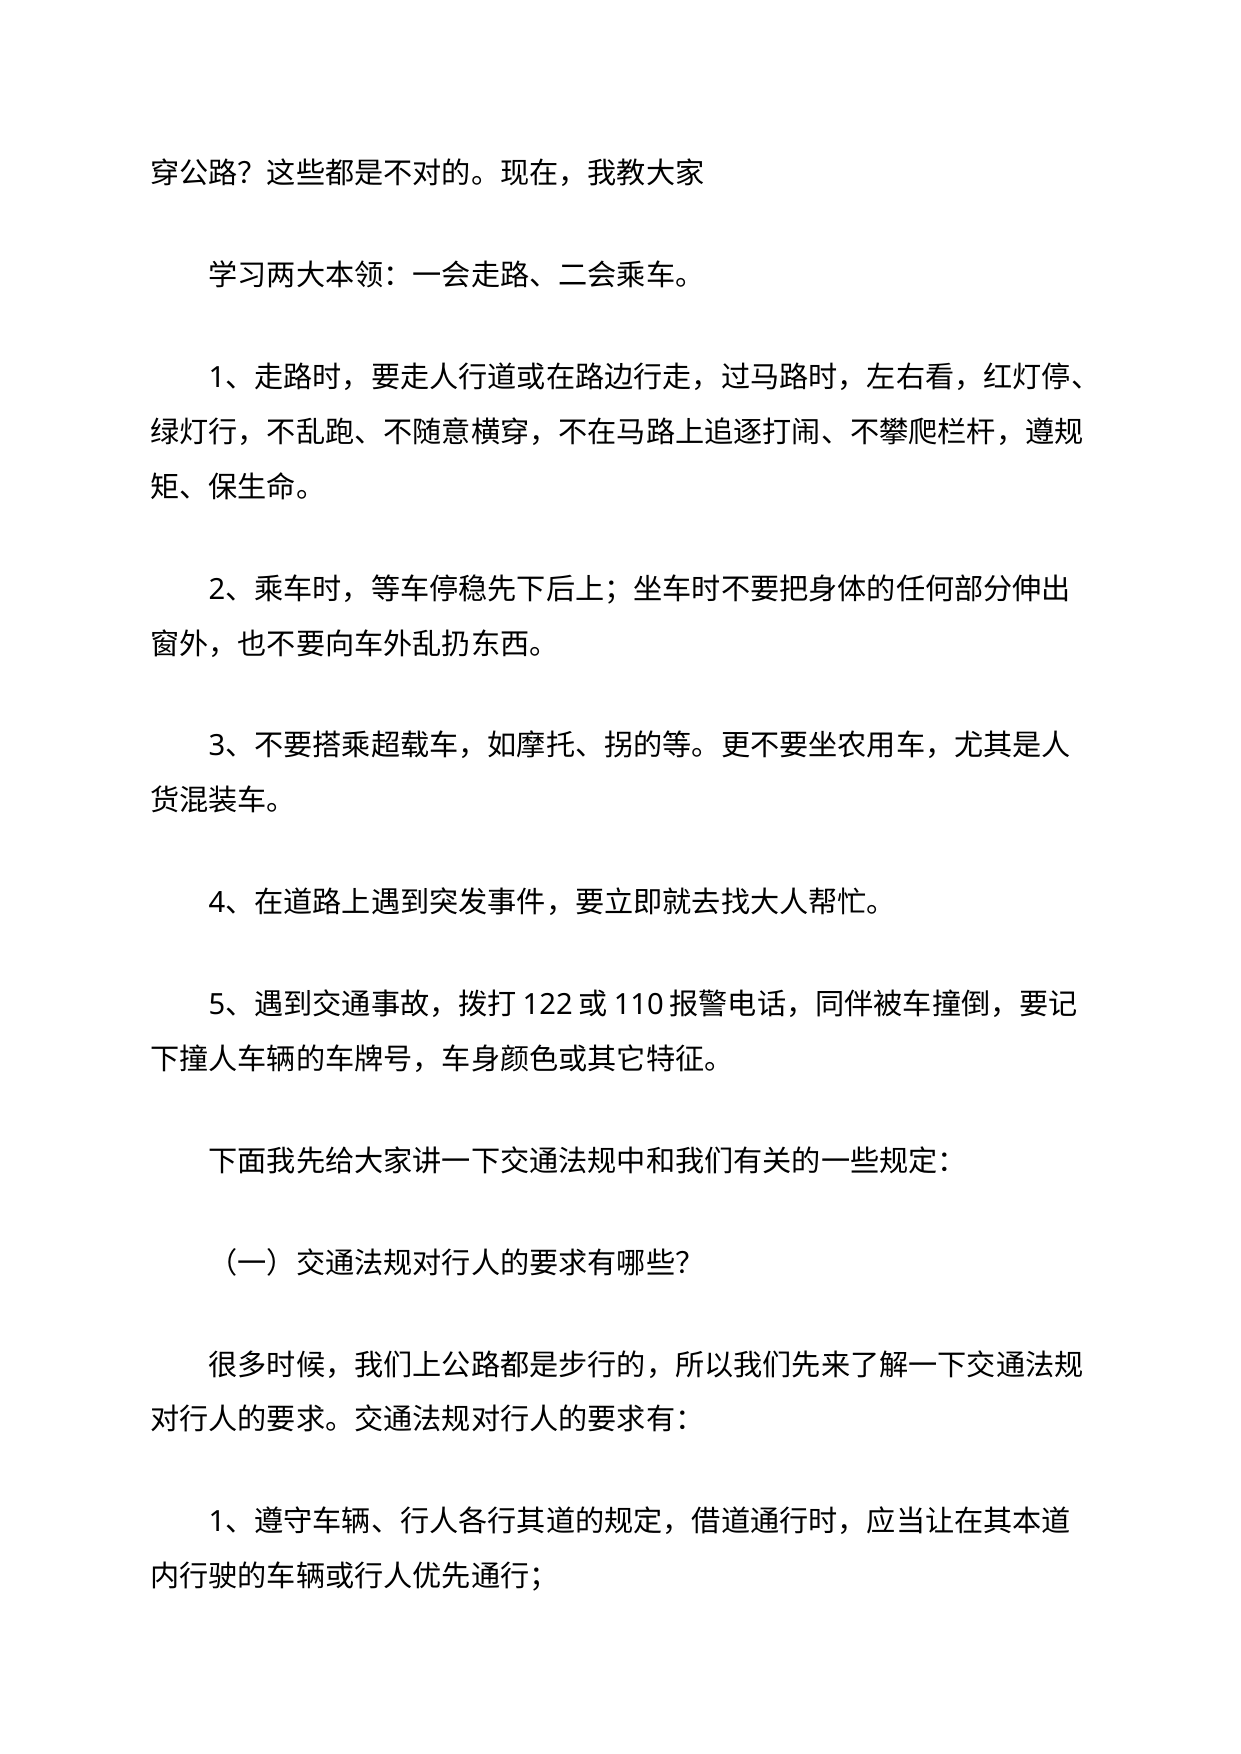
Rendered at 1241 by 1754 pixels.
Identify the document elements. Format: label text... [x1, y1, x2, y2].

text 1、遵守车辆、行人各行其道的规定，借道通行时，应当让在其本道内行驶的车辆或行人优先通行； [150, 1498, 1090, 1595]
text 很多时候，我们上公路都是步行的，所以我们先来了解一下交通法规对行人的要求。交通法规对行人的要求有： [150, 1341, 1090, 1438]
text 1、走路时，要走人行道或在路边行走，过马路时，左右看，红灯停、绿灯行，不乱跑、不随意横穿，不在马路上追逐打闹、不攀爬栏杆，遵规矩、保生命。 [150, 353, 1090, 506]
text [150, 150, 1090, 192]
text 2、乘车时，等车停稳先下后上；坐车时不要把身体的任何部分伸出窗外，也不要向车外乱扔东西。 [150, 565, 1090, 662]
text 学习两大本领：一会走路、二会乘车。 [150, 252, 1090, 294]
text 下面我先给大家讲一下交通法规中和我们有关的一些规定： [150, 1137, 1090, 1180]
text 4、在道路上遇到突发事件，要立即就去找大人帮忙。 [150, 879, 1090, 921]
text （一）交通法规对行人的要求有哪些？ [150, 1239, 1090, 1282]
text 5、遇到交通事故，拨打122或110报警电话，同伴被车撞倒，要记下撞人车辆的车牌号，车身颜色或其它特征。 [150, 981, 1090, 1078]
text 3、不要搭乘超载车，如摩托、拐的等。更不要坐农用车，尤其是人货混装车。 [150, 722, 1090, 819]
